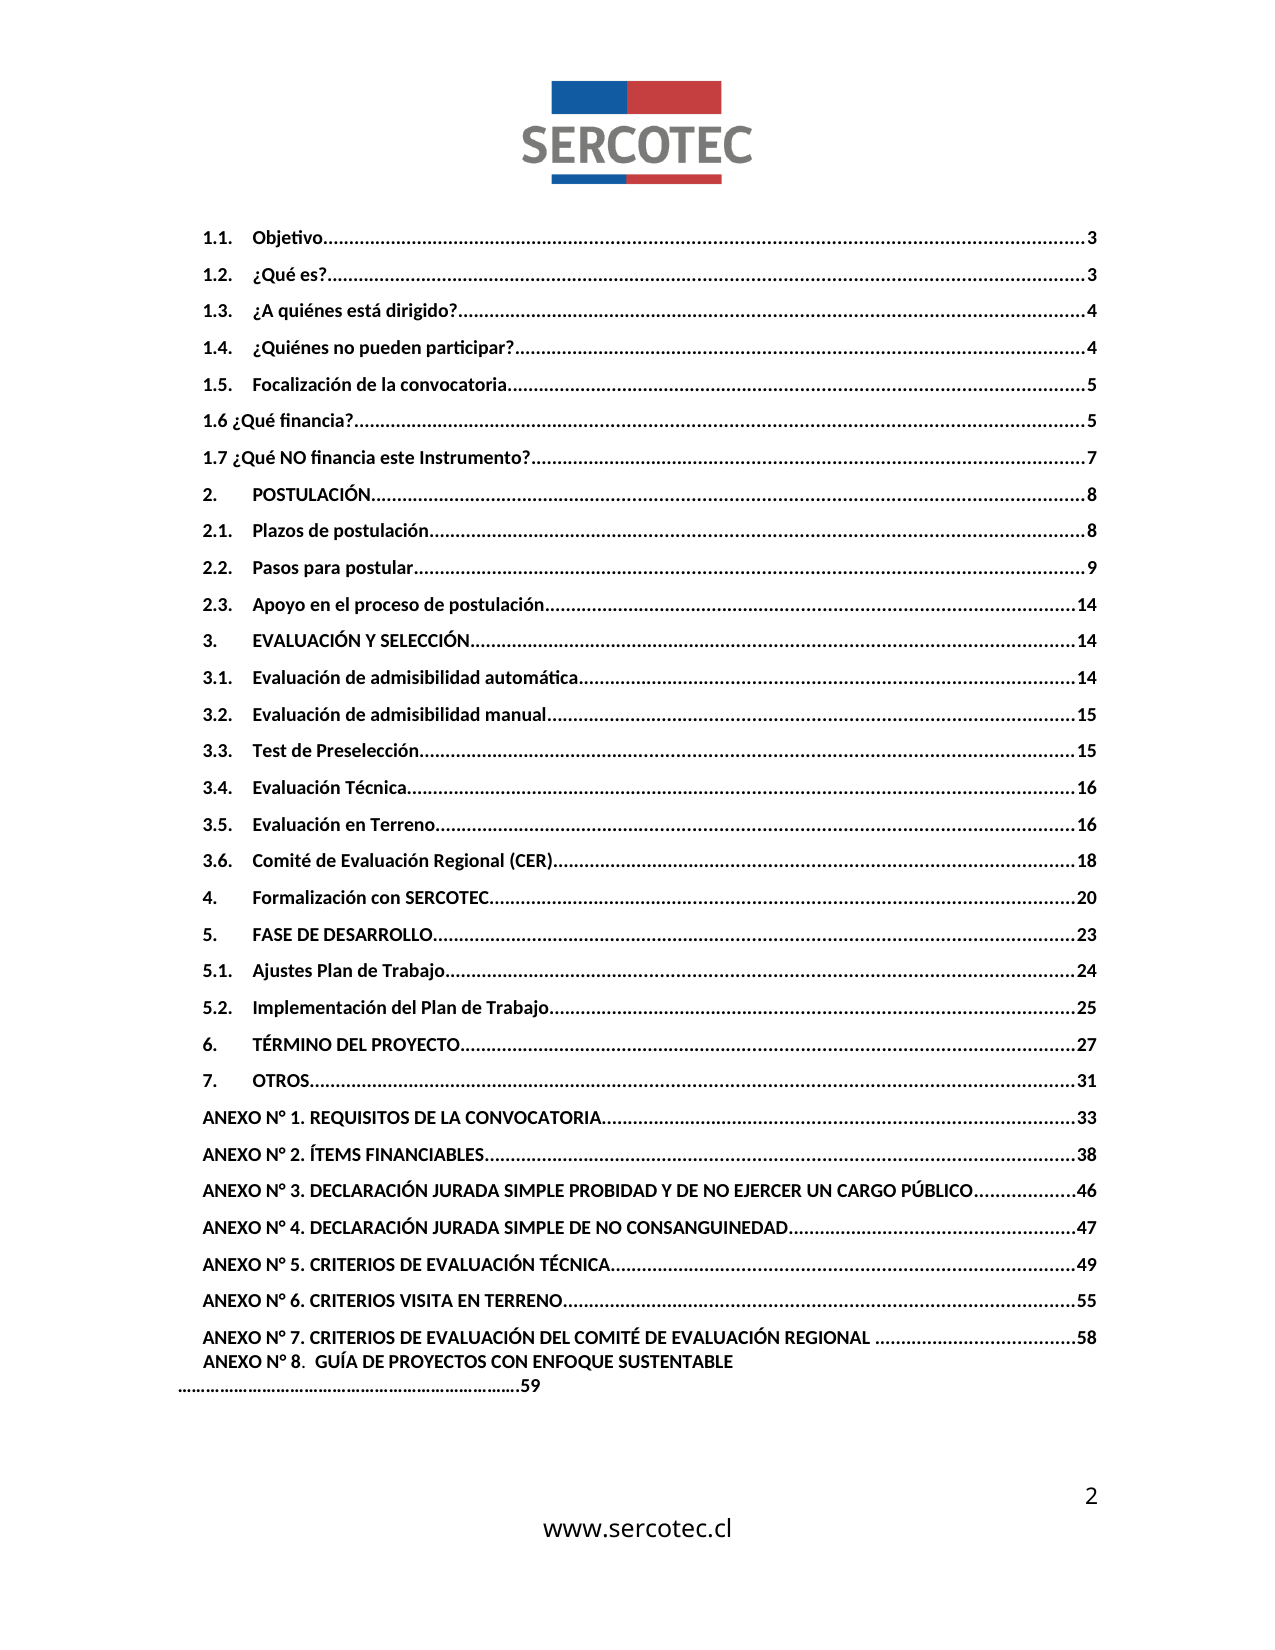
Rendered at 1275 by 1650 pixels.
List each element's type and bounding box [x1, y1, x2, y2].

picture [512, 73, 763, 194]
